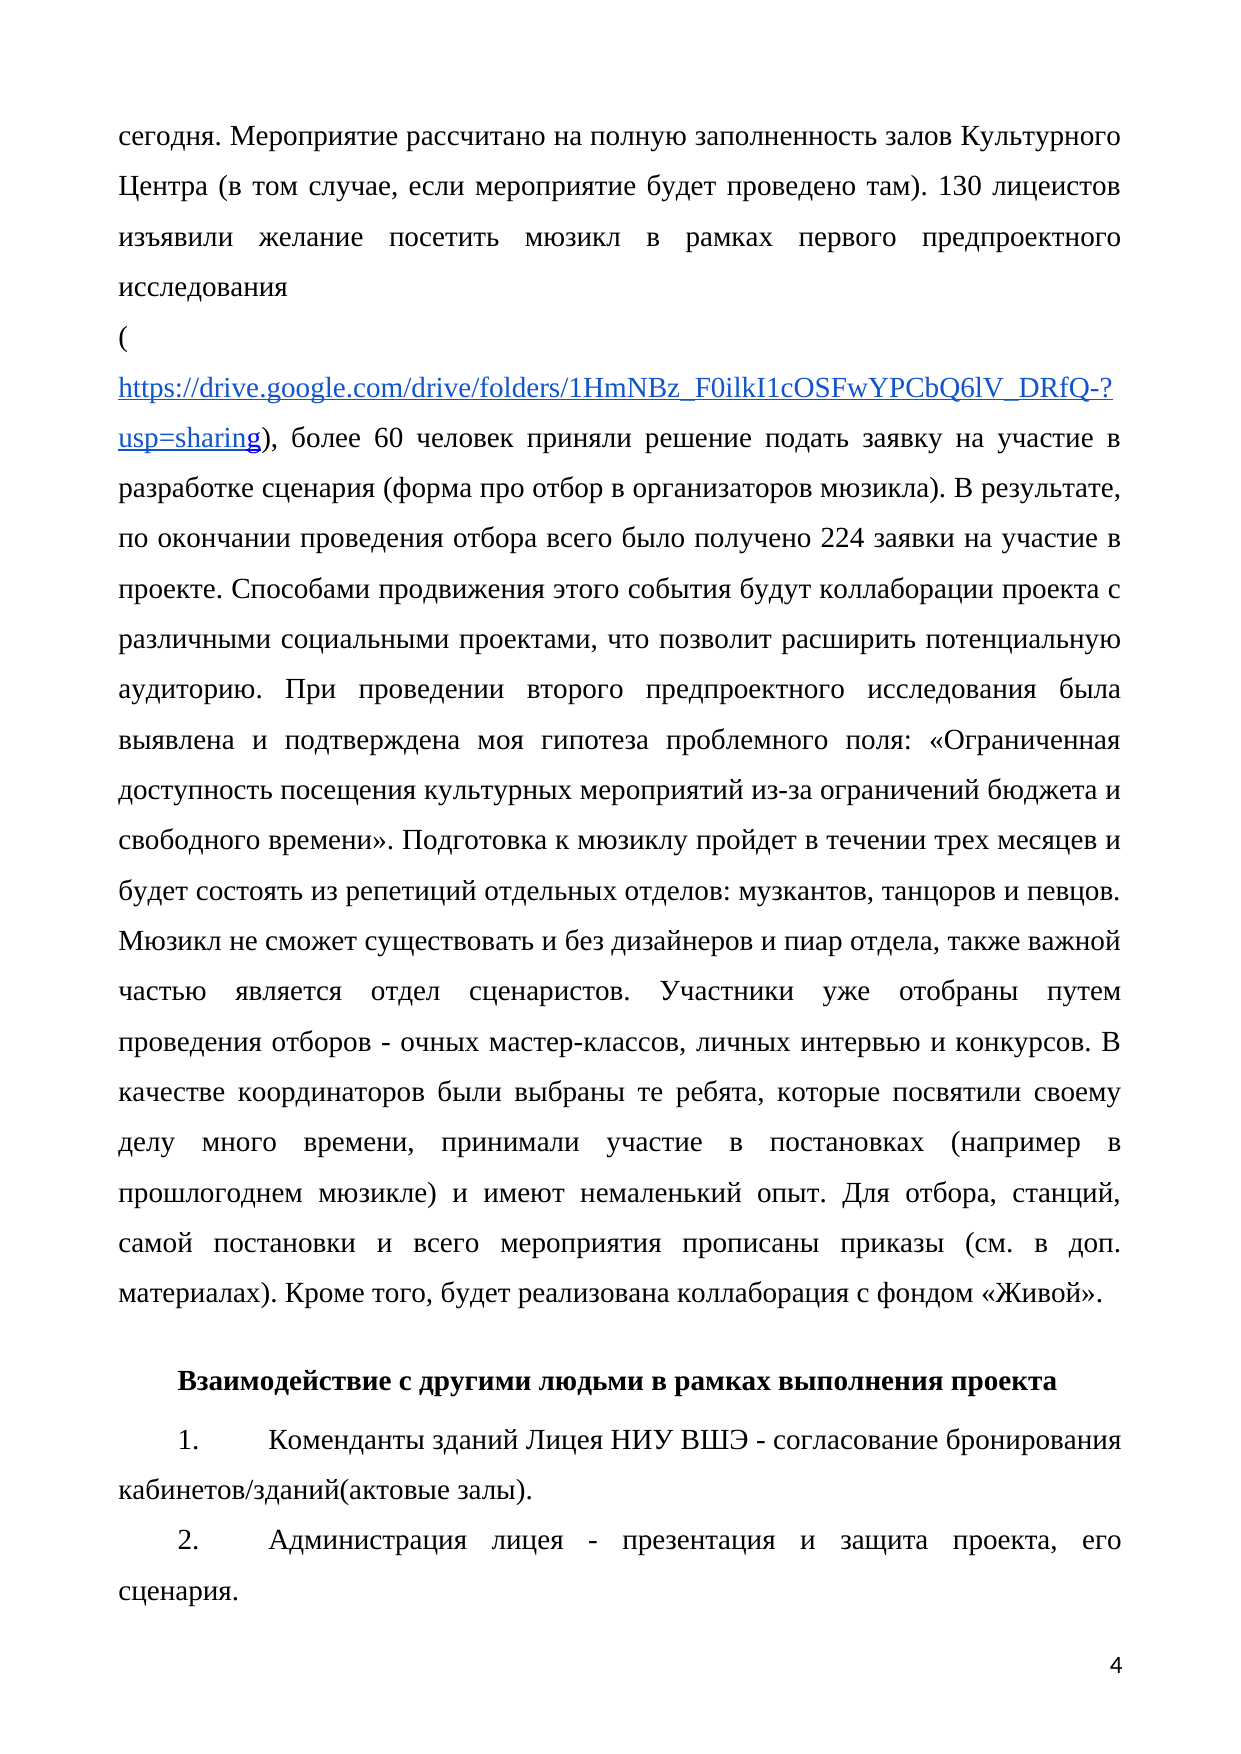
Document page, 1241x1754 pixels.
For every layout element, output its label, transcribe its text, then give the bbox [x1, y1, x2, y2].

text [118, 118, 1122, 1309]
list Администрация лицея - презентация и защита проекта, его сценария. [118, 1522, 1122, 1606]
list Коменданты зданий Лицея НИУ ВШЭ - согласование бронирования кабинетов/зданий(актовые залы). [118, 1422, 1122, 1506]
subtitle Взаимодействие с другими людьми в рамках выполнения проекта [118, 1363, 1122, 1397]
